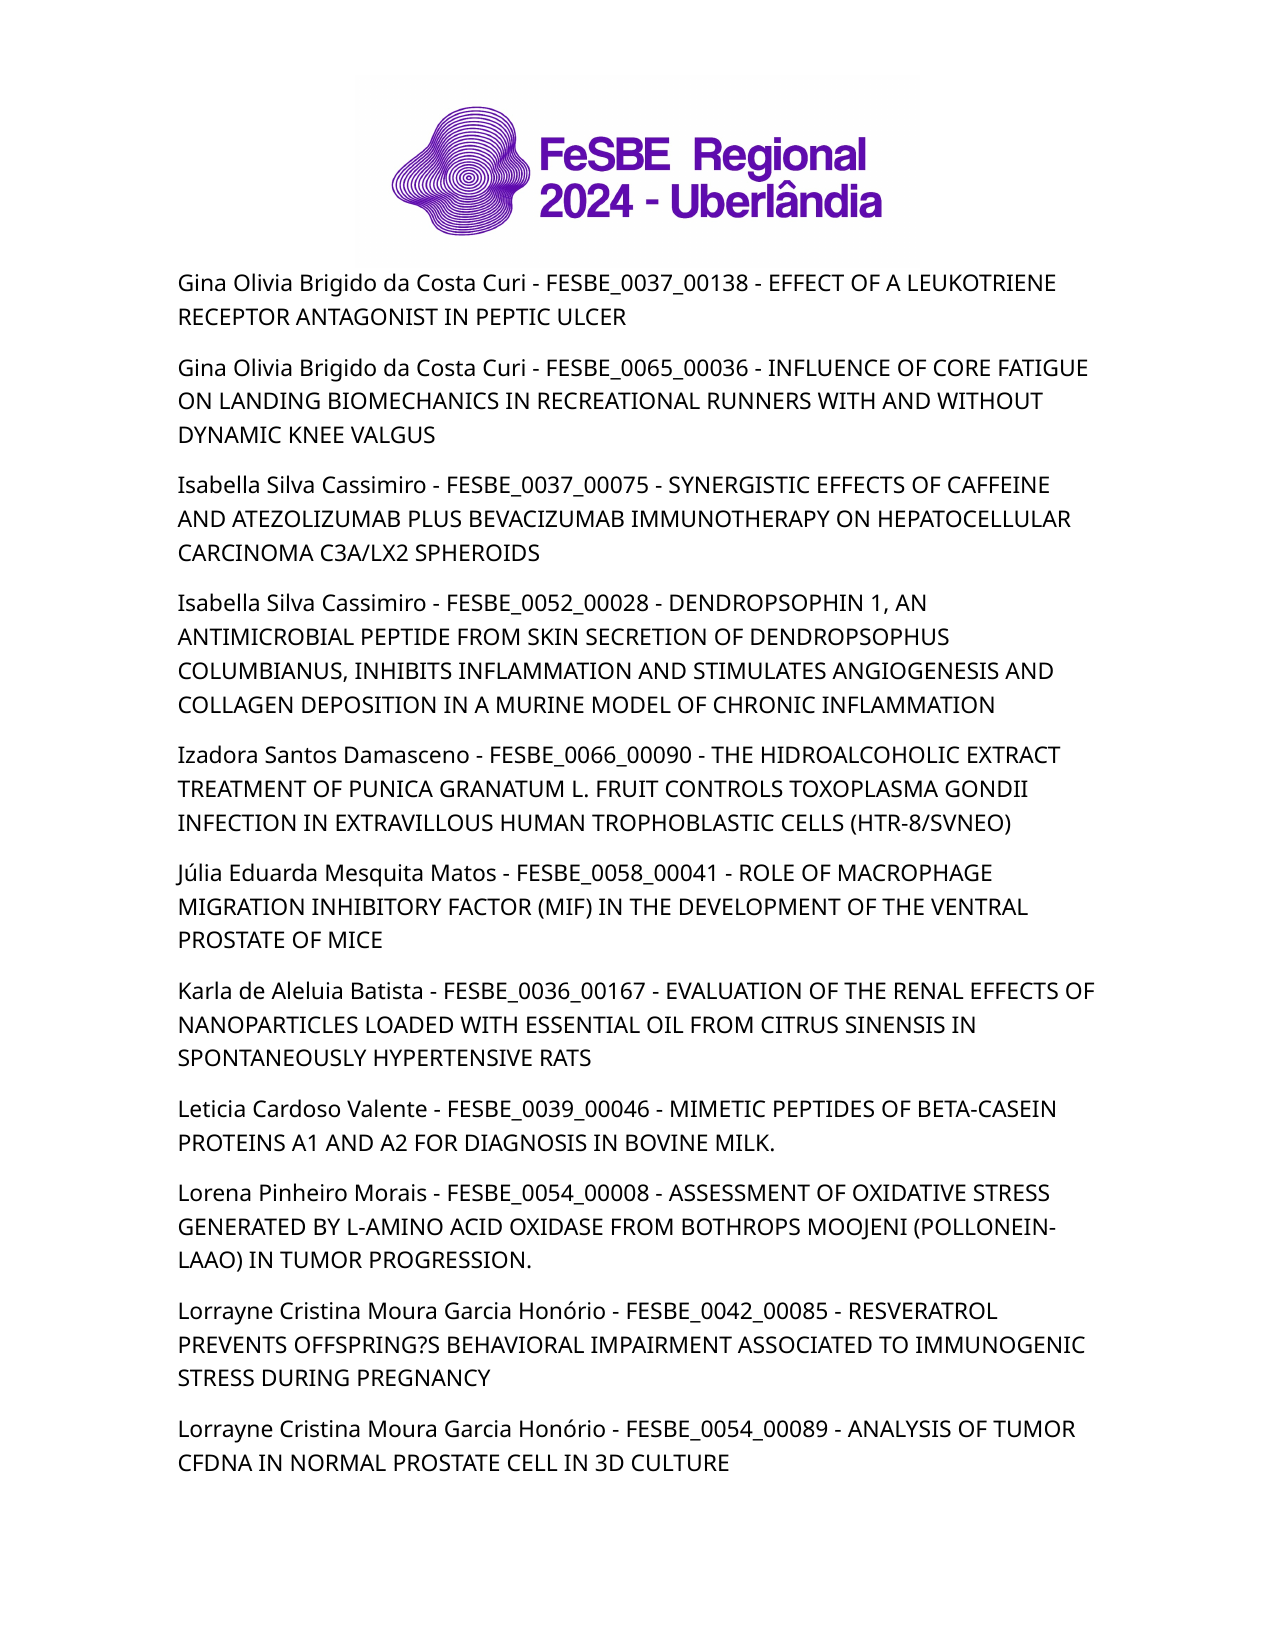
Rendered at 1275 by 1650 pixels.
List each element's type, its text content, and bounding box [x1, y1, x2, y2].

text Leticia Cardoso Valente - FESBE_0039_00046 - MIMETIC PEPTIDES OF BETA-CASEIN PROTEINS A1 AND A2 FOR DIAGNOSIS IN BOVINE MILK. [177, 1093, 1098, 1158]
text Lorena Pinheiro Morais - FESBE_0054_00008 - ASSESSMENT OF OXIDATIVE STRESS GENERATED BY L-AMINO ACID OXIDASE FROM BOTHROPS MOOJENI (POLLONEIN-LAAO) IN TUMOR PROGRESSION. [177, 1177, 1098, 1276]
text Júlia Eduarda Mesquita Matos - FESBE_0058_00041 - ROLE OF MACROPHAGE MIGRATION INHIBITORY FACTOR (MIF) IN THE DEVELOPMENT OF THE VENTRAL PROSTATE OF MICE [177, 857, 1098, 956]
text Isabella Silva Cassimiro - FESBE_0037_00075 - SYNERGISTIC EFFECTS OF CAFFEINE AND ATEZOLIZUMAB PLUS BEVACIZUMAB IMMUNOTHERAPY ON HEPATOCELLULAR CARCINOMA C3A/LX2 SPHEROIDS [177, 469, 1098, 568]
text Gina Olivia Brigido da Costa Curi - FESBE_0037_00138 - EFFECT OF A LEUKOTRIENE RECEPTOR ANTAGONIST IN PEPTIC ULCER [177, 267, 1098, 332]
text Isabella Silva Cassimiro - FESBE_0052_00028 - DENDROPSOPHIN 1, AN ANTIMICROBIAL PEPTIDE FROM SKIN SECRETION OF DENDROPSOPHUS COLUMBIANUS, INHIBITS INFLAMMATION AND STIMULATES ANGIOGENESIS AND COLLAGEN DEPOSITION IN A MURINE MODEL OF CHRONIC INFLAMMATION [177, 587, 1098, 720]
text Lorrayne Cristina Moura Garcia Honório - FESBE_0054_00089 - ANALYSIS OF TUMOR CFDNA IN NORMAL PROSTATE CELL IN 3D CULTURE [177, 1413, 1098, 1478]
text Izadora Santos Damasceno - FESBE_0066_00090 - THE HIDROALCOHOLIC EXTRACT TREATMENT OF PUNICA GRANATUM L. FRUIT CONTROLS TOXOPLASMA GONDII INFECTION IN EXTRAVILLOUS HUMAN TROPHOBLASTIC CELLS (HTR-8/SVNEO) [177, 739, 1098, 838]
text Karla de Aleluia Batista - FESBE_0036_00167 - EVALUATION OF THE RENAL EFFECTS OF NANOPARTICLES LOADED WITH ESSENTIAL OIL FROM CITRUS SINENSIS IN SPONTANEOUSLY HYPERTENSIVE RATS [177, 975, 1098, 1073]
picture [354, 75, 921, 268]
text Lorrayne Cristina Moura Garcia Honório - FESBE_0042_00085 - RESVERATROL PREVENTS OFFSPRING?S BEHAVIORAL IMPAIRMENT ASSOCIATED TO IMMUNOGENIC STRESS DURING PREGNANCY [177, 1295, 1098, 1393]
text Gina Olivia Brigido da Costa Curi - FESBE_0065_00036 - INFLUENCE OF CORE FATIGUE ON LANDING BIOMECHANICS IN RECREATIONAL RUNNERS WITH AND WITHOUT DYNAMIC KNEE VALGUS [177, 351, 1098, 450]
